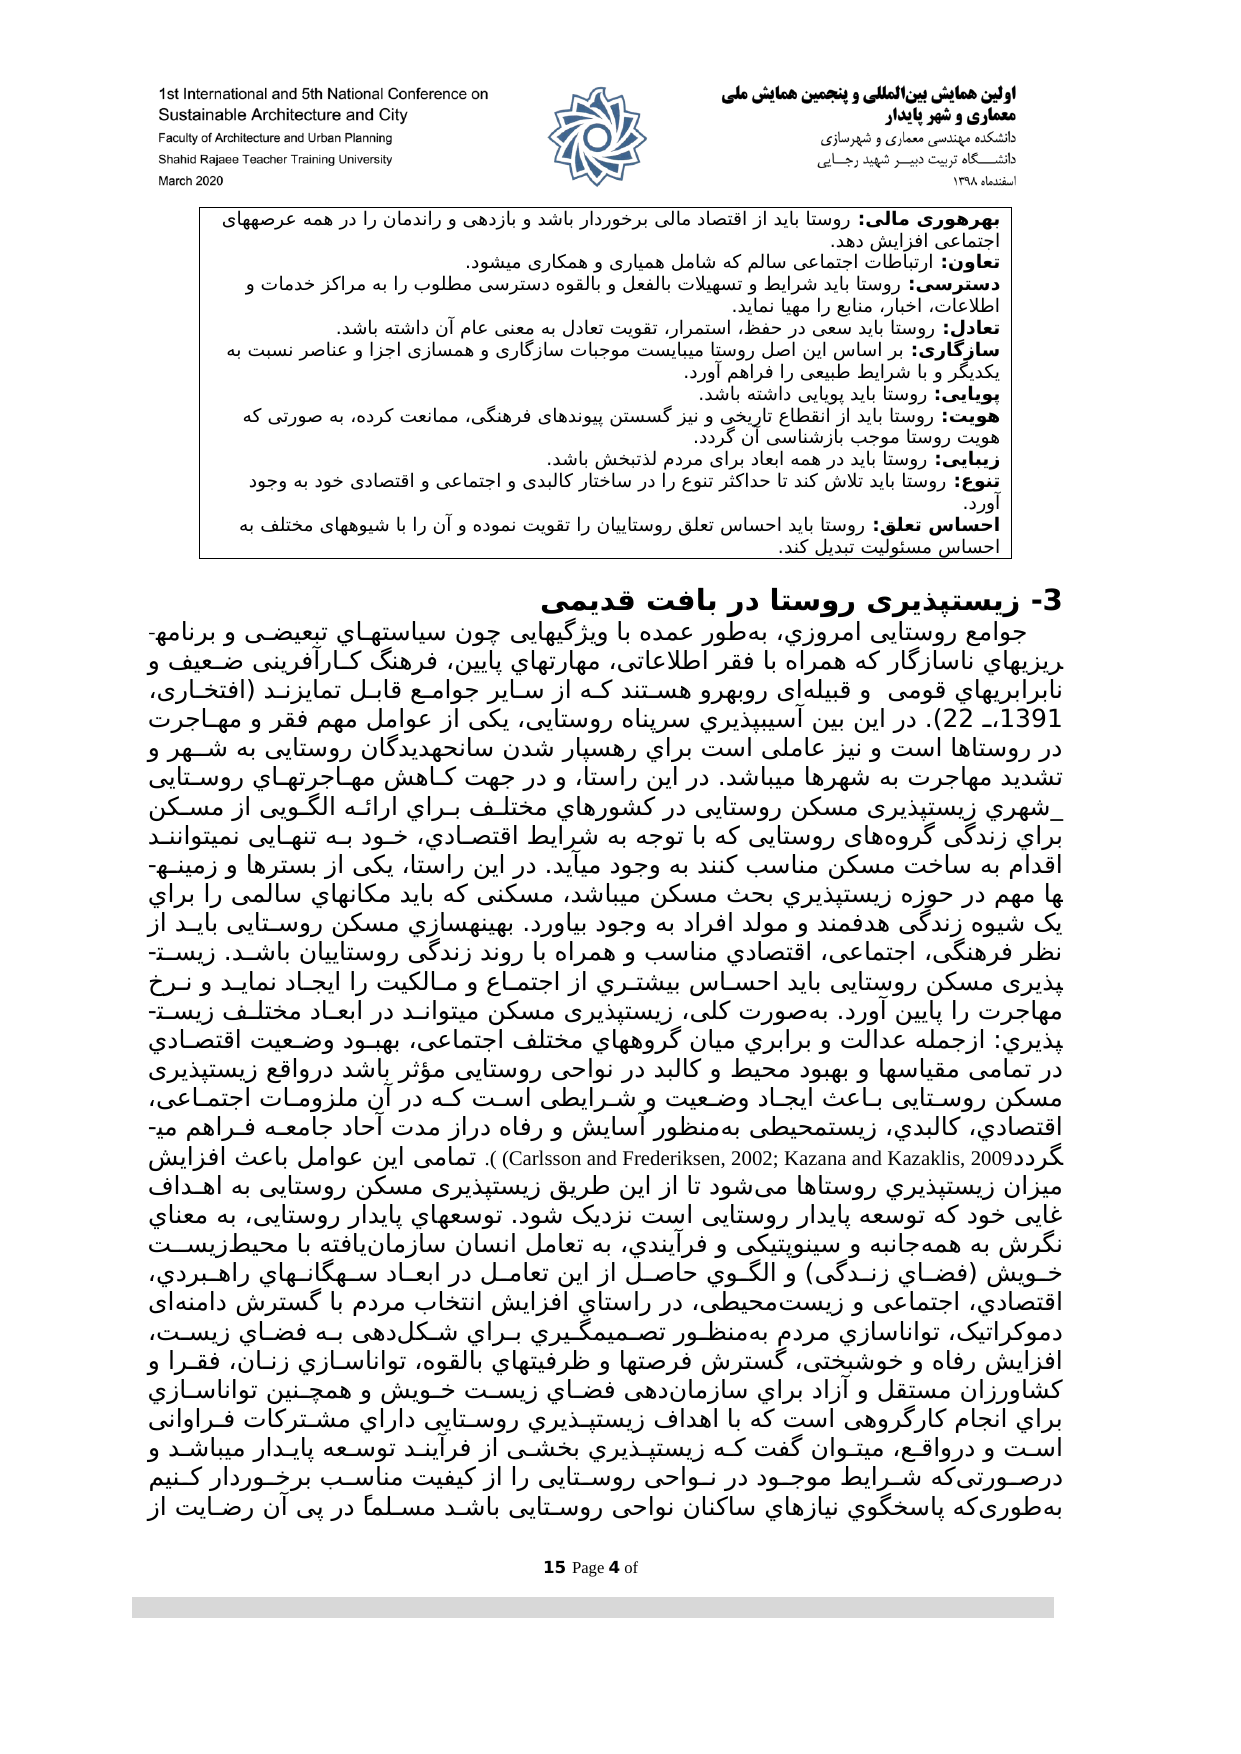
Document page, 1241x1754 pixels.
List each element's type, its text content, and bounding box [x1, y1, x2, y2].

picture [134, 57, 1046, 203]
text 3- زیستپذیری روستا در بافت قدیمی [148, 583, 1063, 617]
